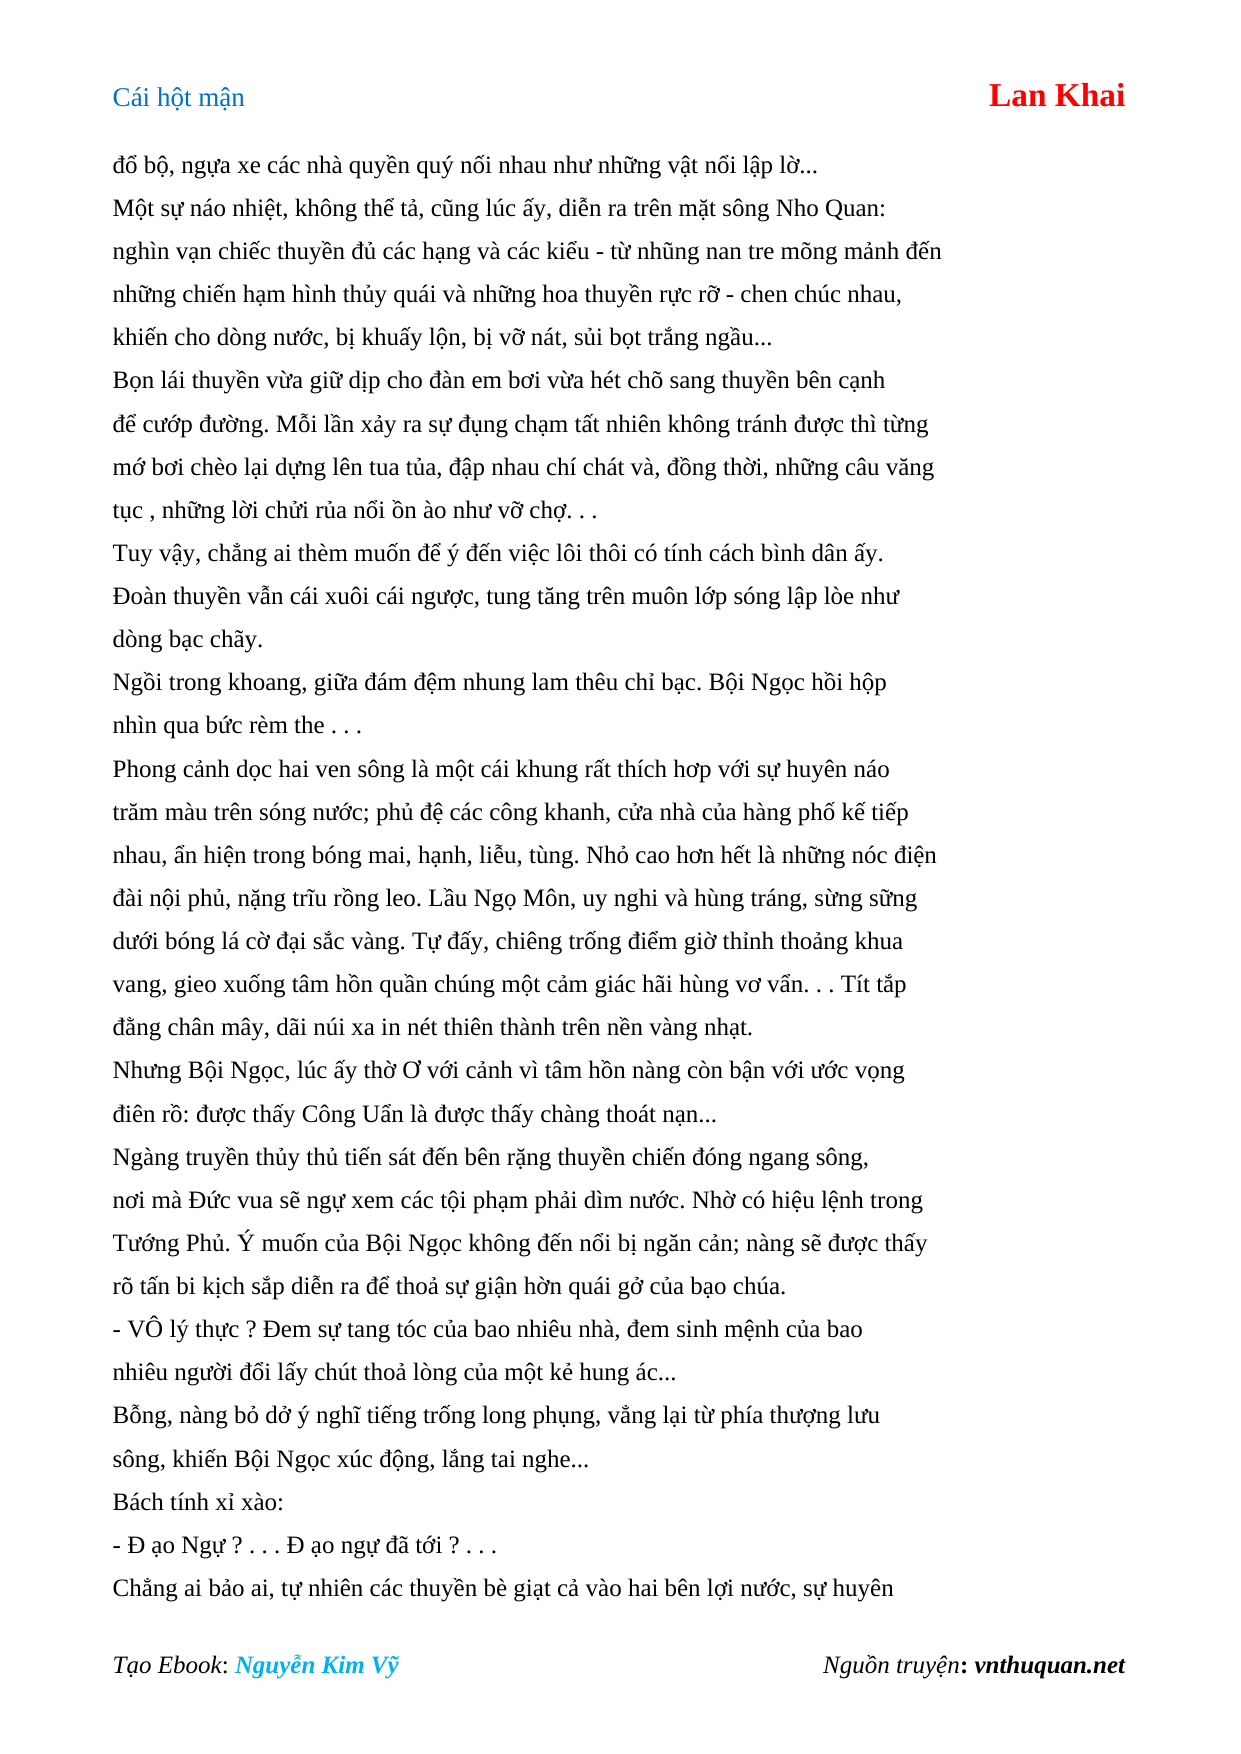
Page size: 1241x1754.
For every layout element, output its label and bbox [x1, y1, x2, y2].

text [112, 150, 1128, 1602]
